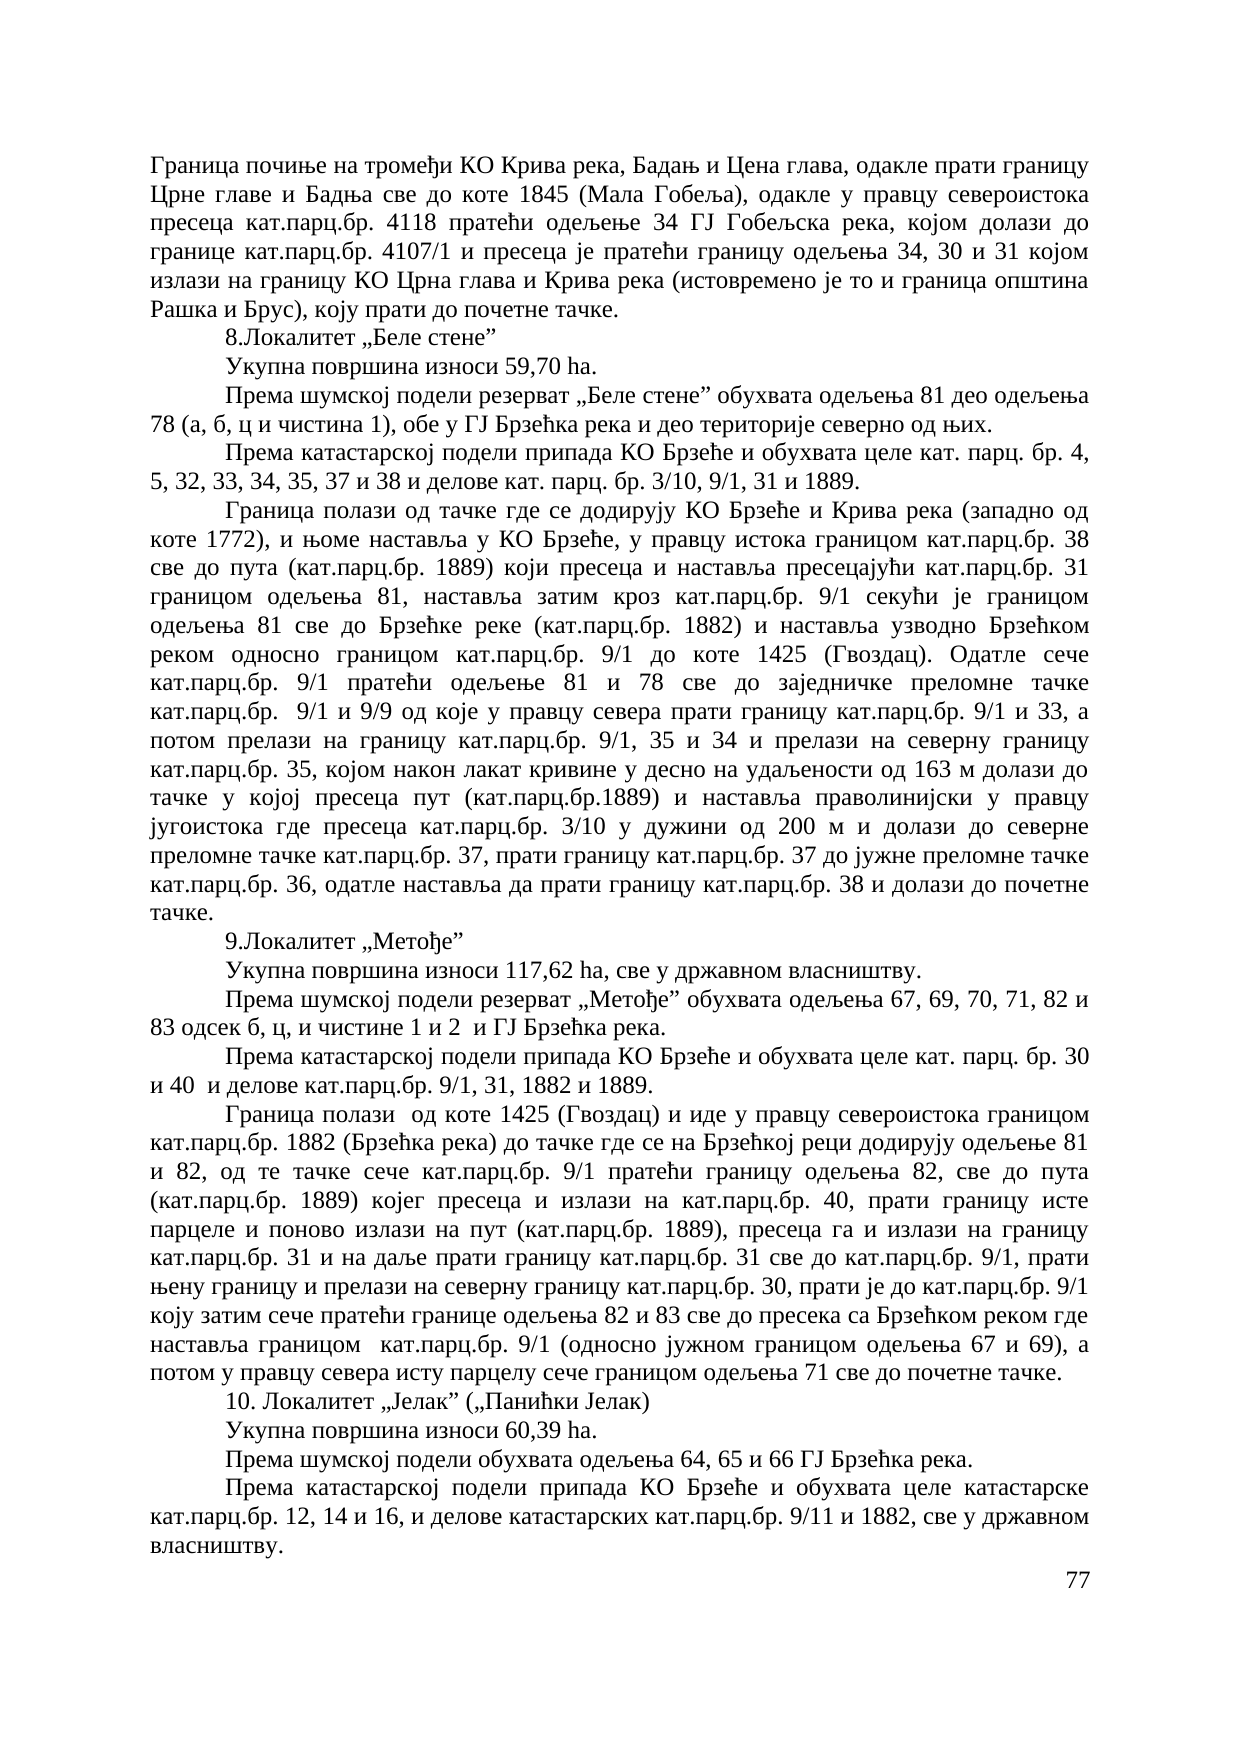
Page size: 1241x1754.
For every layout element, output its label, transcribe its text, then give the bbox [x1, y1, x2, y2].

text Према шумској подели обухвата одељења 64, 65 и 66 ГЈ Брзећка река. [150, 1444, 1090, 1472]
text Граница полази од тачке где се додирују КО Брзеће и Крива река (западно од коте 1772), и њоме наставља у КО Брзеће, у правцу истока границом кат.парц.бр. 38 све до пута (кат.парц.бр. 1889) који пресеца и наставља пресецајући кат.парц.бр. 31 границом одељења 81, наставља затим кроз кат.парц.бр. 9/1 секући је границом одељења 81 све до Брзећке реке (кат.парц.бр. 1882) и наставља узводно Брзећком реком односно границом кат.парц.бр. 9/1 до коте 1425 (Гвоздац). Одатле сече кат.парц.бр. 9/1 пратећи одељење 81 и 78 све до заједничке преломне тачке кат.парц.бр. 9/1 и 9/9 од које у правцу севера прати границу кат.парц.бр. 9/1 и 33, а потом прелази на границу кат.парц.бр. 9/1, 35 и 34 и прелази на северну границу кат.парц.бр. 35, којом након лакат кривине у десно на удаљености од 163 м долази до тачке у којој пресеца пут (кат.парц.бр.1889) и наставља праволинијски у правцу југоистока где пресеца кат.парц.бр. 3/10 у дужини од 200 м и долази до северне преломне тачке кат.парц.бр. 37, прати границу кат.парц.бр. 37 до јужне преломне тачке кат.парц.бр. 36, одатле наставља да прати границу кат.парц.бр. 38 и долази до почетне тачке. [150, 495, 1090, 926]
text Укупна површина износи 117,62 ha, све у државном власништву. [150, 955, 1090, 984]
text Укупна површина износи 59,70 ha. [150, 351, 1090, 380]
text Према катастарској подели припада КО Брзеће и обухвата целе катастарске кат.парц.бр. 12, 14 и 16, и делове катастарских кат.парц.бр. 9/11 и 1882, све у државном власништву. [150, 1472, 1090, 1559]
text Граница полази од коте 1425 (Гвоздац) и иде у правцу североистока границом кат.парц.бр. 1882 (Брзећка река) до тачке где се на Брзећкој реци додирују одељење 81 и 82, од те тачке сече кат.парц.бр. 9/1 пратећи границу одељења 82, све до пута (кат.парц.бр. 1889) којег пресеца и излази на кат.парц.бр. 40, прати границу исте парцеле и поново излази на пут (кат.парц.бр. 1889), пресеца га и излази на границу кат.парц.бр. 31 и на даље прати границу кат.парц.бр. 31 све до кат.парц.бр. 9/1, прати њену границу и прелази на северну границу кат.парц.бр. 30, прати је до кат.парц.бр. 9/1 коју затим сече пратећи границе одељења 82 и 83 све до пресека са Брзећком реком где наставља границом кат.парц.бр. 9/1 (односно јужном границом одељења 67 и 69), а потом у правцу севера исту парцелу сече границом одељења 71 све до почетне тачке. [150, 1099, 1090, 1386]
text 8.Локалитет „Беле стене” [150, 322, 1090, 351]
text Према шумској подели резерват „Метође” обухвата одељења 67, 69, 70, 71, 82 и 83 одсек б, ц, и чистине 1 и 2 и ГЈ Брзећка река. [150, 984, 1090, 1041]
text 9.Локалитет „Метође” [150, 926, 1090, 955]
text Укупнa површина износи 60,39 ha. [150, 1415, 1090, 1444]
text 10. Локалитет „Јелак” („Панићки Јелак) [150, 1386, 1090, 1415]
text Према катастарској подели припада КО Брзеће и обухвата целе кат. парц. бр. 30 и 40 и делове кат.парц.бр. 9/1, 31, 1882 и 1889. [150, 1041, 1090, 1099]
text Према катастарској подели припада КО Брзеће и обухвата целе кат. парц. бр. 4, 5, 32, 33, 34, 35, 37 и 38 и делове кат. парц. бр. 3/10, 9/1, 31 и 1889. [150, 437, 1090, 495]
text Према шумској подели резерват „Беле стене” обухвата одељења 81 део одељења 78 (а, б, ц и чистина 1), обе у ГЈ Брзећка река и део територије северно од њих. [150, 380, 1090, 437]
text Граница почиње на тромеђи КО Крива река, Бадањ и Цена глава, одакле прати границу Црне главе и Бадња све до коте 1845 (Мала Гобеља), одакле у правцу североистока пресеца кат.парц.бр. 4118 пратећи одељење 34 ГЈ Гобељска река, којом долази до границе кат.парц.бр. 4107/1 и пресеца је пратећи границу одељења 34, 30 и 31 којом излази на границу КО Црна глава и Крива река (истовремено је то и граница општина Рашка и Брус), коју прати до почетне тачке. [150, 150, 1090, 322]
